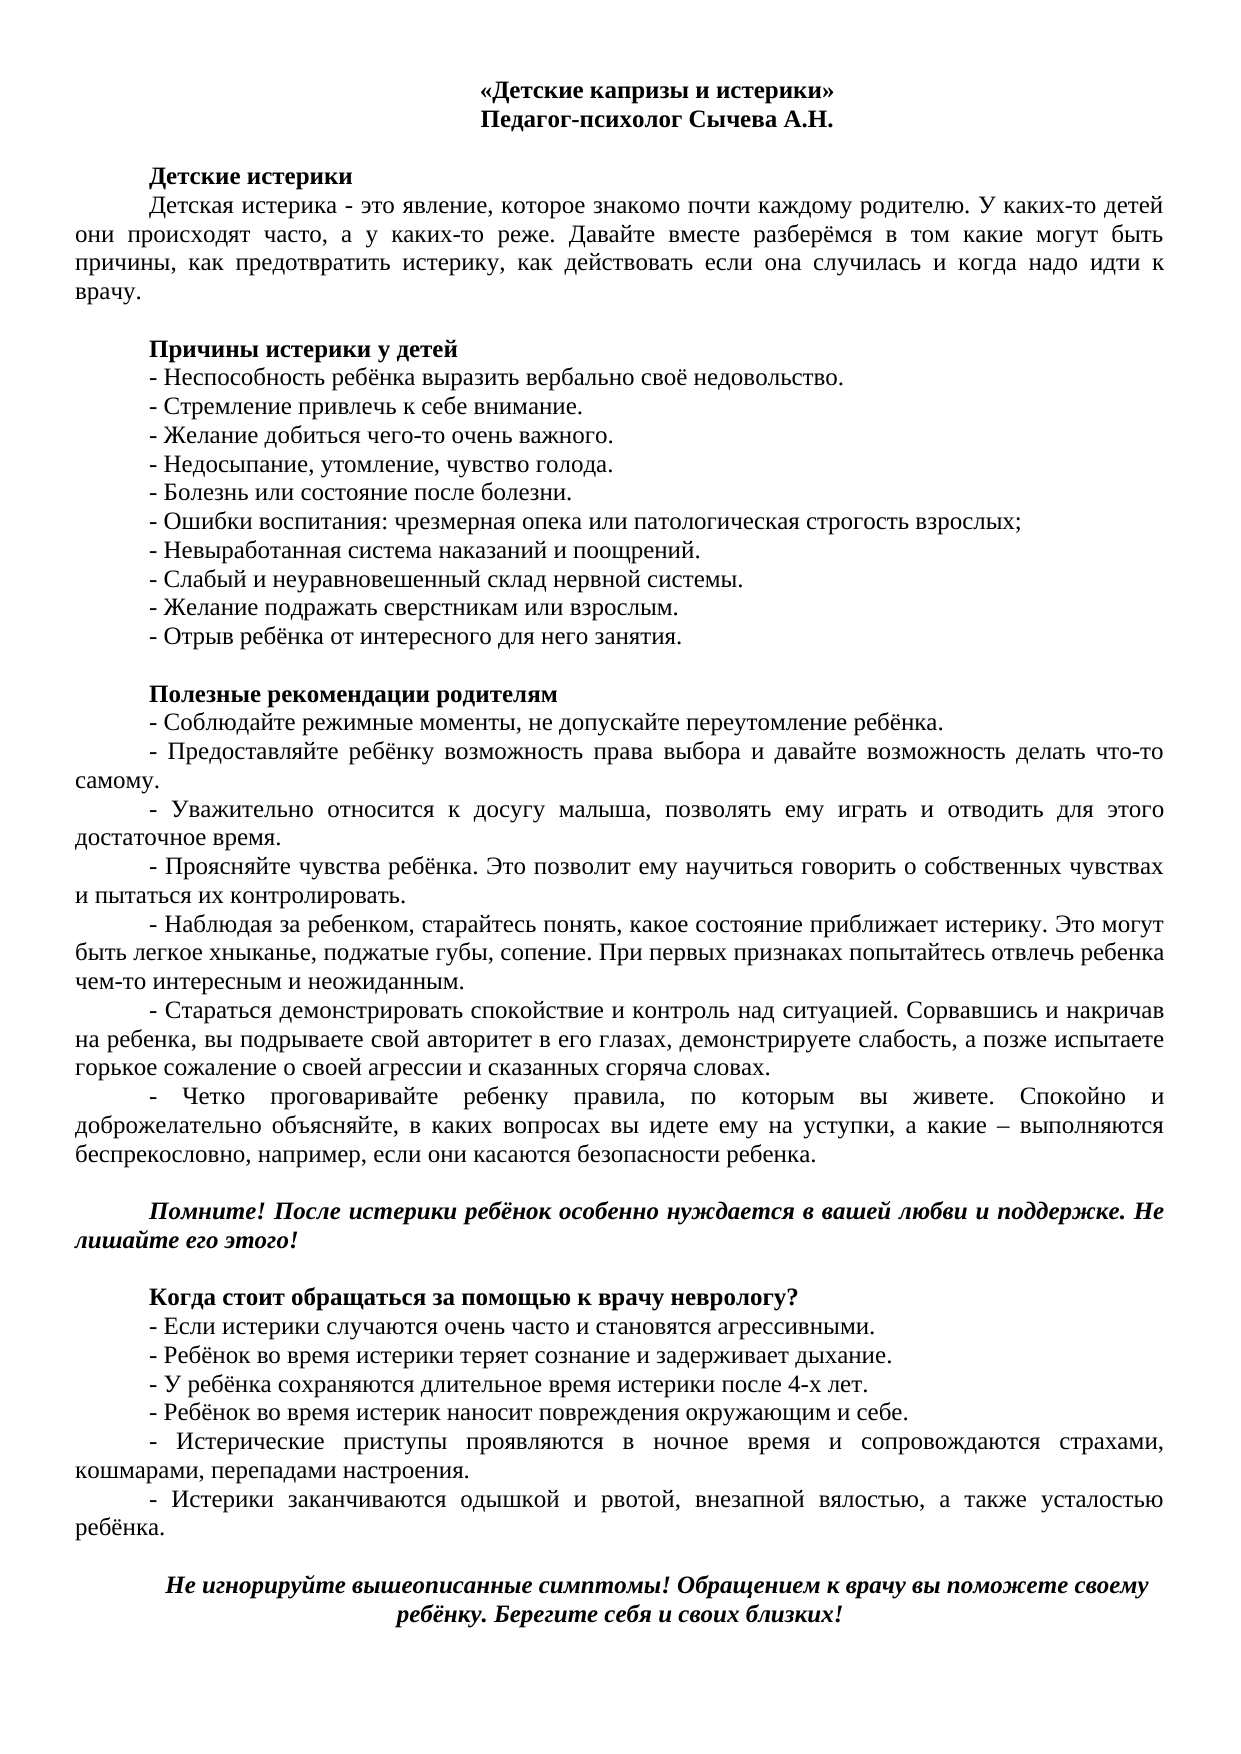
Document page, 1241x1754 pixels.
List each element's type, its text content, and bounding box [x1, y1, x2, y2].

list Помните! После истерики ребёнок особенно нуждается в вашей любви и поддержке. Не лишайте его этого! [75, 1196, 1165, 1254]
text - Стремление привлечь к себе внимание. [75, 391, 1165, 420]
text - Болезнь или состояние после болезни. [75, 477, 1165, 506]
text Не игнорируйте вышеописанные симптомы! Обращением к врачу вы поможете своему ребёнку. Берегите себя и своих близких! [75, 1570, 1165, 1627]
text Детская истерика - это явление, которое знакомо почти каждому родителю. У каких-то детей они происходят часто, а у каких-то реже. Давайте вместе разберёмся в том какие могут быть причины, как предотвратить истерику, как действовать если она случилась и когда надо идти к врачу. [75, 190, 1165, 305]
text - Предоставляйте ребёнку возможность права выбора и давайте возможность делать что-то самому. [75, 736, 1165, 794]
text Причины истерики у детей [75, 334, 1165, 362]
text Полезные рекомендации родителям [75, 679, 1165, 707]
text - Проясняйте чувства ребёнка. Это позволит ему научиться говорить о собственных чувствах и пытаться их контролировать. [75, 851, 1165, 909]
text - Слабый и неуравновешенный склад нервной системы. [75, 564, 1165, 592]
text - Желание добиться чего-то очень важного. [75, 420, 1165, 449]
text - Ребёнок во время истерики теряет сознание и задерживает дыхание. [75, 1340, 1165, 1369]
text - Желание подражать сверстникам или взрослым. [75, 592, 1165, 621]
text «Детские капризы и истерики» [75, 75, 1165, 104]
text - Если истерики случаются очень часто и становятся агрессивными. [75, 1311, 1165, 1340]
text - Наблюдая за ребенком, старайтесь понять, какое состояние приближает истерику. Это могут быть легкое хныканье, поджатые губы, сопение. При первых признаках попытайтесь отвлечь ребенка чем-то интересным и неожиданным. [75, 909, 1165, 995]
text Детские истерики [75, 161, 1165, 190]
text - Ошибки воспитания: чрезмерная опека или патологическая строгость взрослых; [75, 506, 1165, 535]
text - Истерики заканчиваются одышкой и рвотой, внезапной вялостью, а также усталостью ребёнка. [75, 1484, 1165, 1541]
text - Недосыпание, утомление, чувство голода. [75, 449, 1165, 477]
text - У ребёнка сохраняются длительное время истерики после 4-х лет. [75, 1369, 1165, 1397]
text - Отрыв ребёнка от интересного для него занятия. [75, 621, 1165, 650]
text - Ребёнок во время истерик наносит повреждения окружающим и себе. [75, 1397, 1165, 1426]
text - Четко проговаривайте ребенку правила, по которым вы живете. Спокойно и доброжелательно объясняйте, в каких вопросах вы идете ему на уступки, а какие – выполняются беспрекословно, например, если они касаются безопасности ребенка. [75, 1081, 1165, 1167]
text - Неспособность ребёнка выразить вербально своё недовольство. [75, 362, 1165, 391]
text Педагог-психолог Сычева А.Н. [75, 104, 1165, 132]
text - Соблюдайте режимные моменты, не допускайте переутомление ребёнка. [75, 707, 1165, 736]
text Когда стоит обращаться за помощью к врачу неврологу? [75, 1282, 1165, 1311]
text - Стараться демонстрировать спокойствие и контроль над ситуацией. Сорвавшись и накричав на ребенка, вы подрываете свой авторитет в его глазах, демонстрируете слабость, а позже испытаете горькое сожаление о своей агрессии и сказанных сгоряча словах. [75, 995, 1165, 1081]
text - Невыработанная система наказаний и поощрений. [75, 535, 1165, 564]
text - Уважительно относится к досугу малыша, позволять ему играть и отводить для этого достаточное время. [75, 794, 1165, 851]
text - Истерические приступы проявляются в ночное время и сопровождаются страхами, кошмарами, перепадами настроения. [75, 1426, 1165, 1484]
